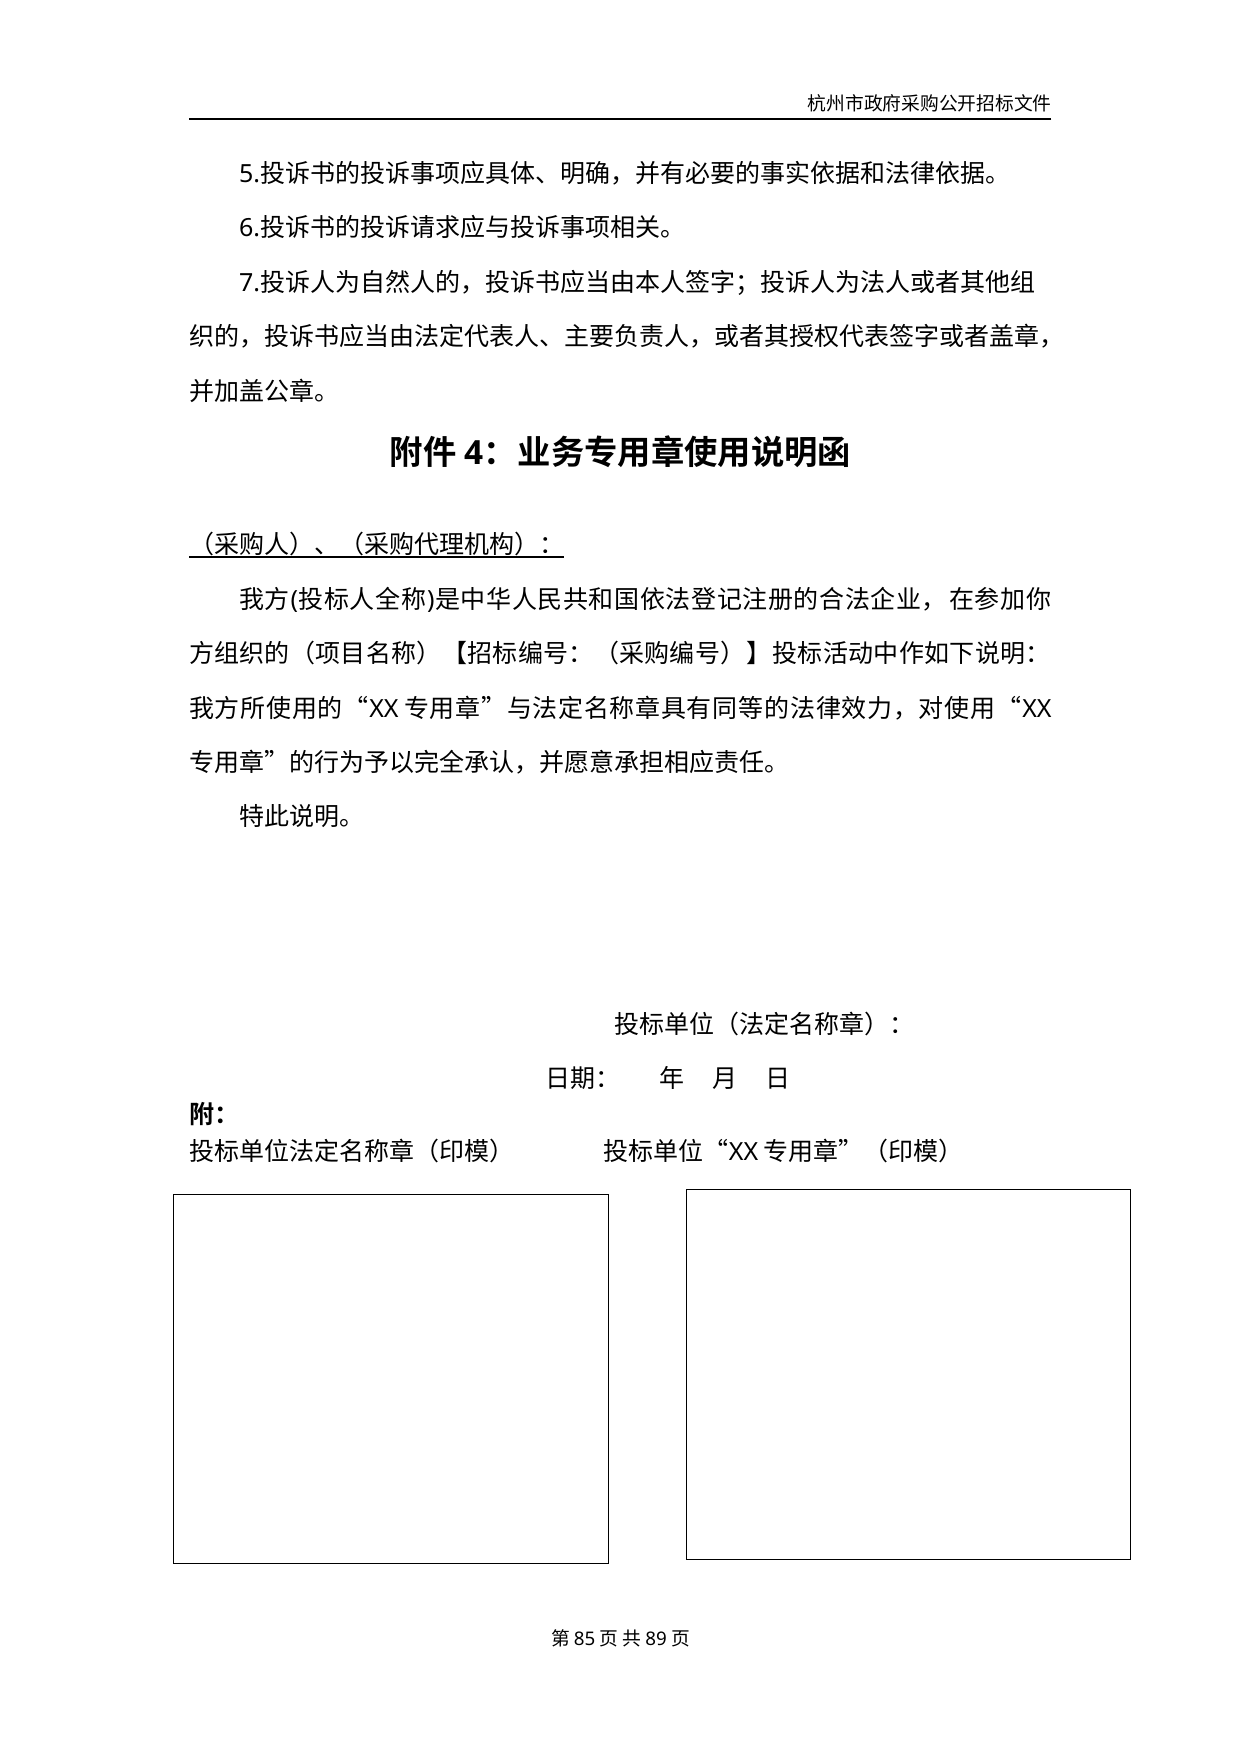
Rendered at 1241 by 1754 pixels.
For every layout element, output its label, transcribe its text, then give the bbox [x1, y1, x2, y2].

text 特此说明。 [189, 797, 1051, 833]
text 投标单位法定名称章（印模） 投标单位“XX专用章”（印模） [189, 1131, 1051, 1167]
text 投标单位（法定名称章）： [189, 1004, 1001, 1041]
text 日期： 年 月 日 [189, 1059, 901, 1095]
text 6.投诉书的投诉请求应与投诉事项相关。 [189, 208, 1051, 244]
text 我方(投标人全称)是中华人民共和国依法登记注册的合法企业，在参加你方组织的（项目名称）【招标编号：（采购编号）】投标活动中作如下说明：我方所使用的“XX专用章”与法定名称章具有同等的法律效力，对使用“XX专用章”的行为予以完全承认，并愿意承担相应责任。 [189, 579, 1051, 779]
text 5.投诉书的投诉事项应具体、明确，并有必要的事实依据和法律依据。 [189, 153, 1051, 190]
text （采购人）、（采购代理机构）： [189, 525, 1051, 561]
text 附： [189, 1095, 1051, 1131]
text 7.投诉人为自然人的，投诉书应当由本人签字；投诉人为法人或者其他组织的，投诉书应当由法定代表人、主要负责人，或者其授权代表签字或者盖章，并加盖公章。 [189, 262, 1051, 407]
text 附件4：业务专用章使用说明函 [189, 425, 1051, 474]
